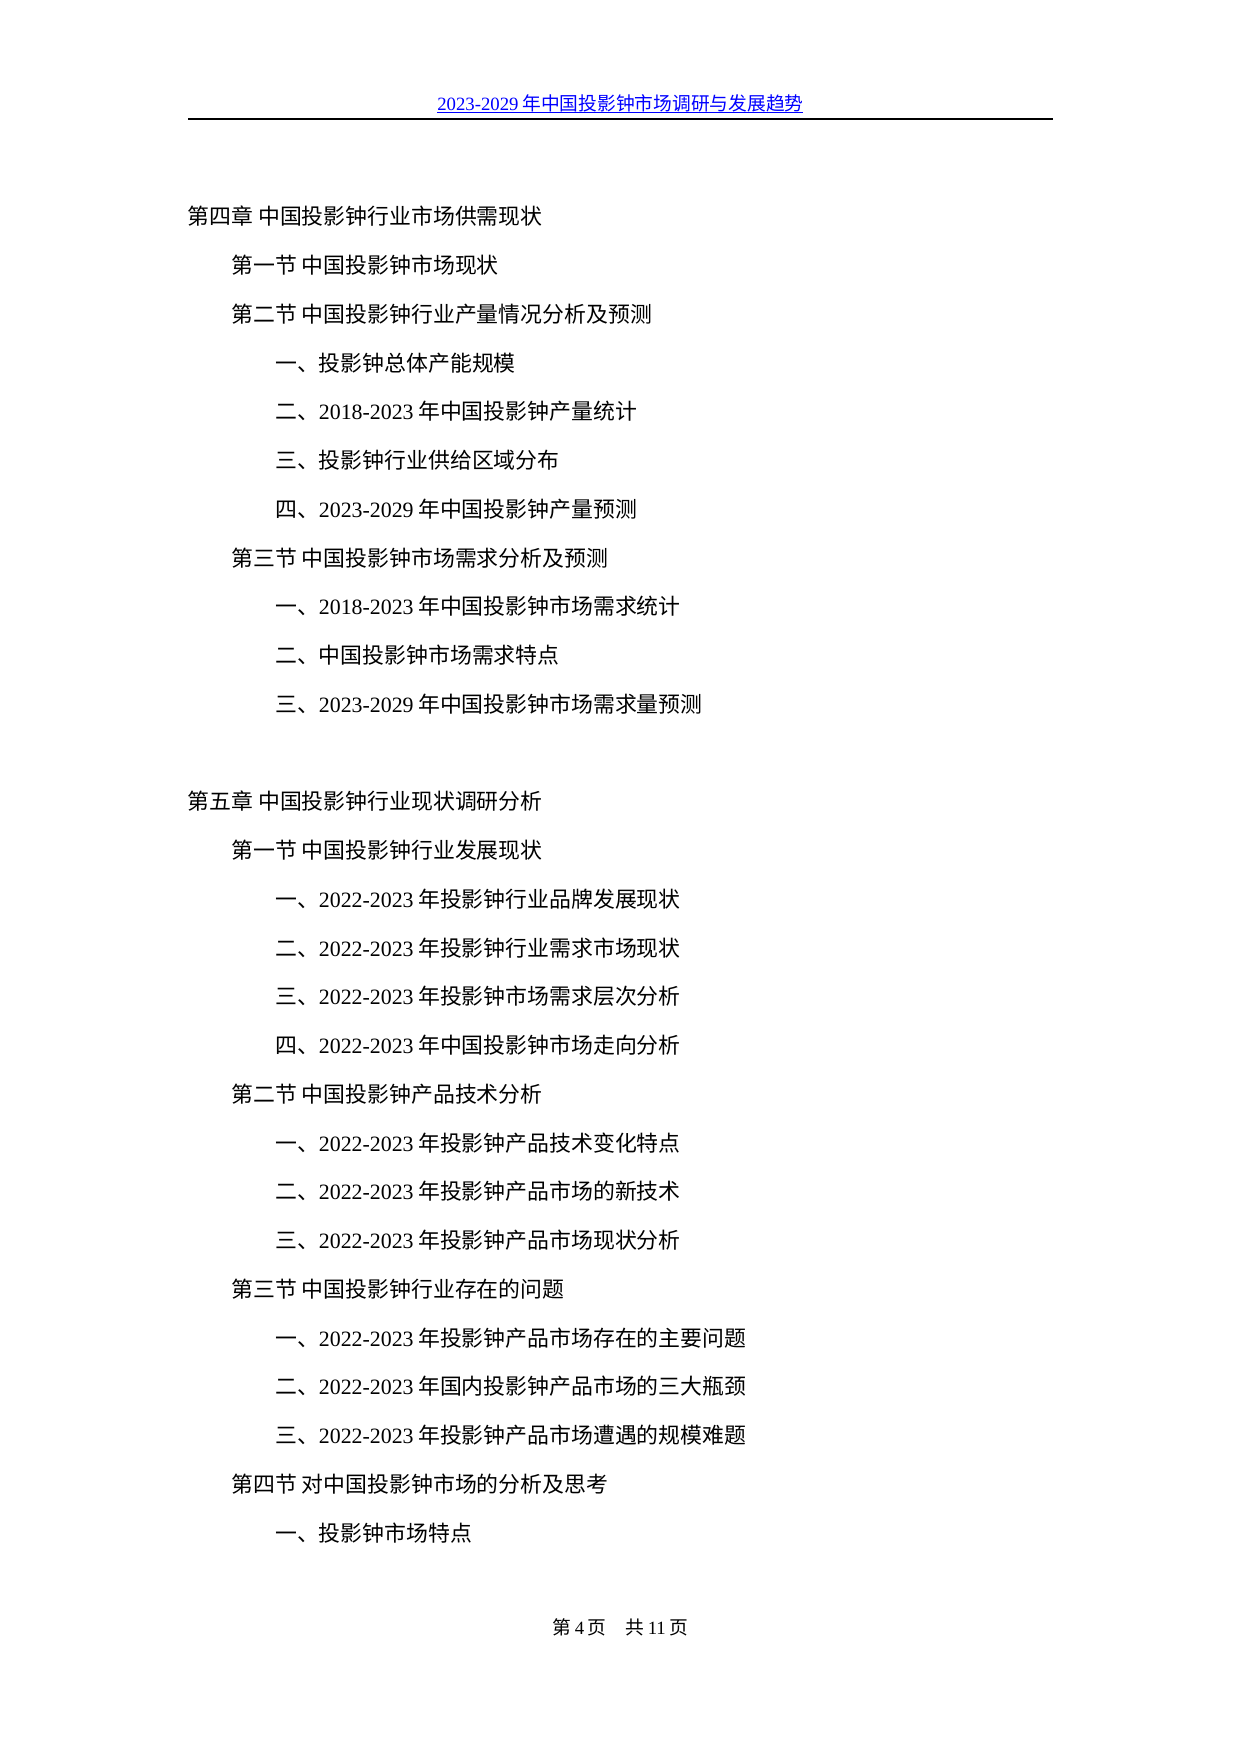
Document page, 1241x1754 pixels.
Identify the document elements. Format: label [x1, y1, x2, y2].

text [187, 150, 1053, 1548]
